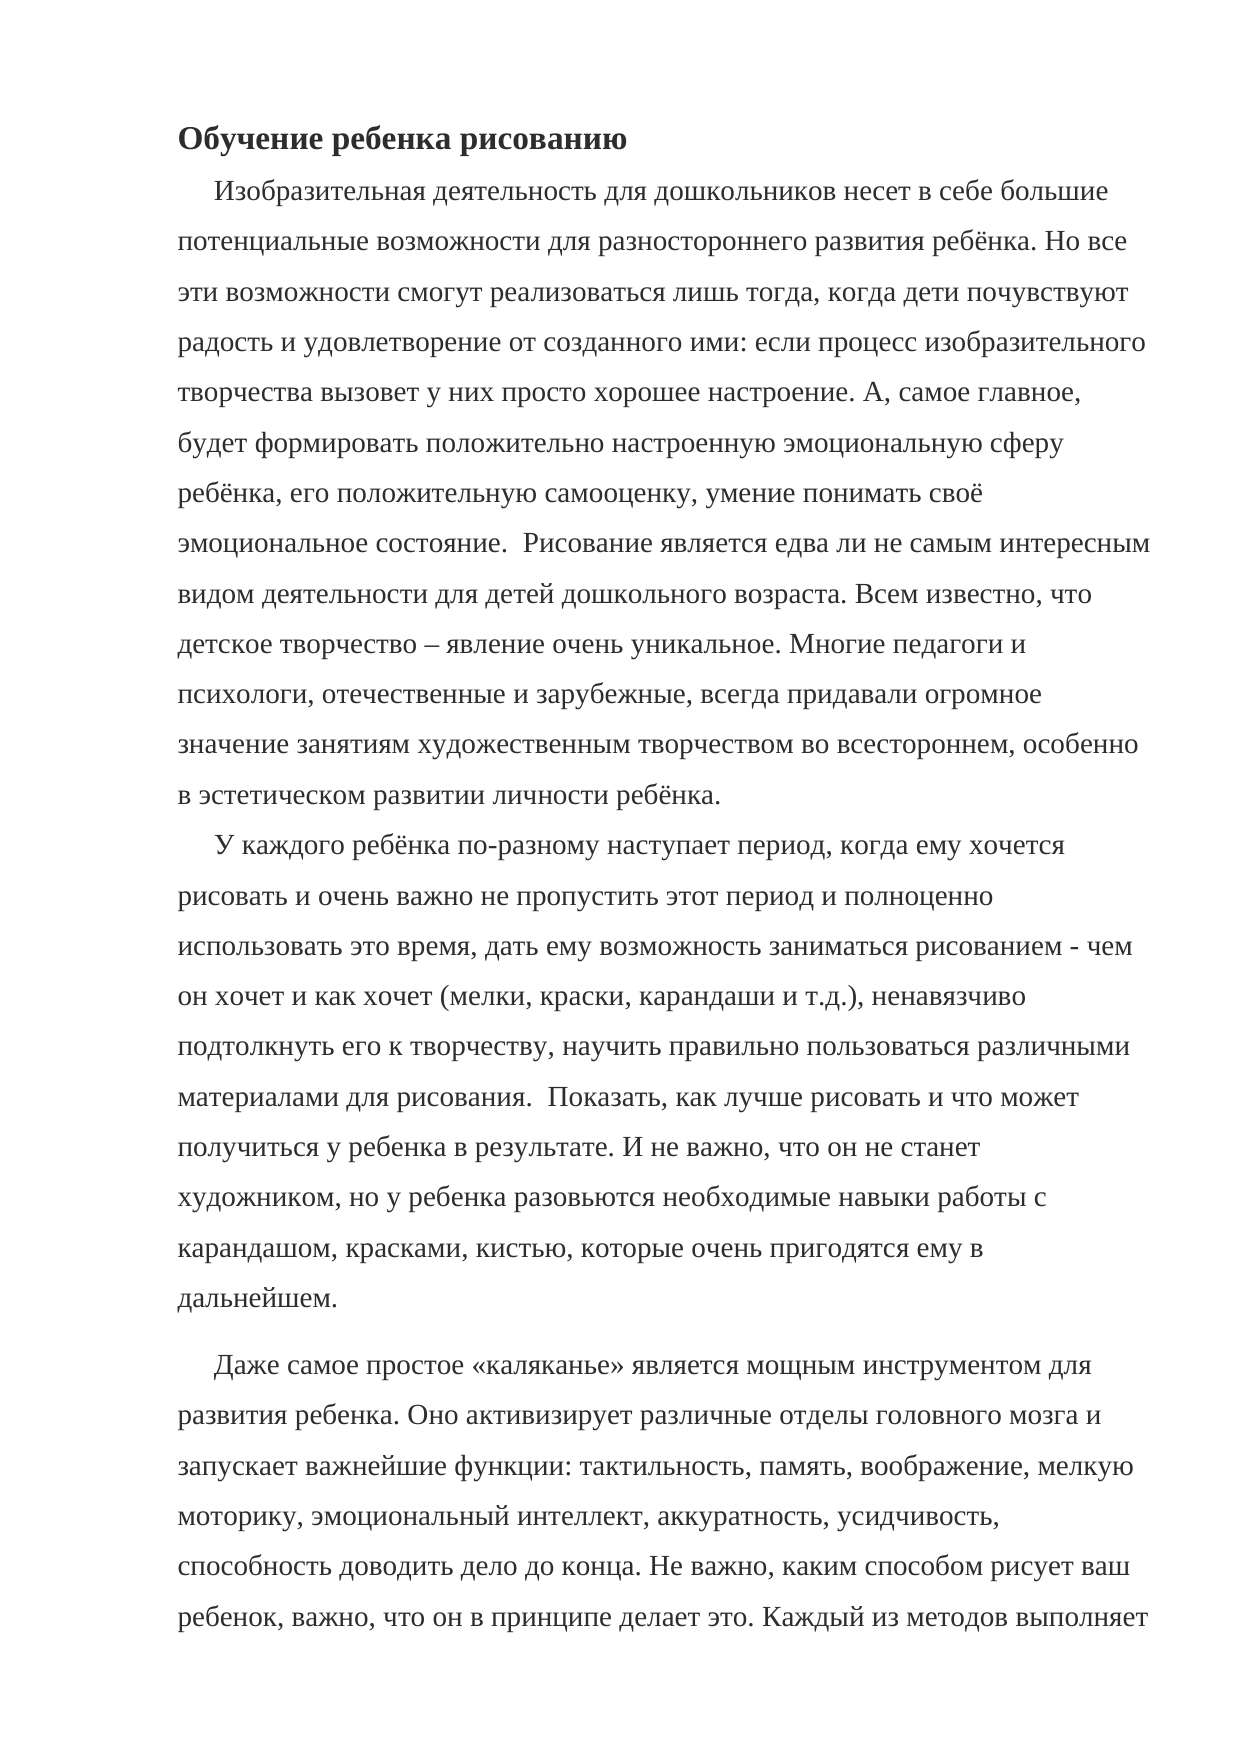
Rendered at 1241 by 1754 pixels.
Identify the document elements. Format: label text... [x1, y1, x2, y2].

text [177, 1347, 1152, 1632]
text Обучение ребенка рисованию Изобразительная деятельность для дошкольников несет в себе большие потенциальные возможности для разностороннего развития ребёнка. Но все эти возможности смогут реализоваться лишь тогда, когда дети почувствуют радость и удовлетворение от созданного ими: если процесс изобразительного творчества вызовет у них просто хорошее настроение. А, самое главное, будет формировать положительно настроенную эмоциональную сферу ребёнка, его положительную самооценку, умение понимать своё эмоциональное состояние. Рисование является едва ли не самым интересным видом деятельности для детей дошкольного возраста. Всем известно, что детское творчество – явление очень уникальное. Многие педагоги и психологи, отечественные и зарубежные, всегда придавали огромное значение занятиям художественным творчеством во всестороннем, особенно в эстетическом развитии личности ребёнка. У каждого ребёнка по-разному наступает период, когда ему хочется рисовать и очень важно не пропустить этот период и полноценно использовать это время, дать ему возможность заниматься рисованием - чем он хочет и как хочет (мелки, краски, карандаши и т.д.), ненавязчиво подтолкнуть его к творчеству, научить правильно пользоваться различными материалами для рисования. Показать, как лучше рисовать и что может получиться у ребенка в результате. И не важно, что он не станет художником, но у ребенка разовьются необходимые навыки работы с карандашом, красками, кистью, которые очень пригодятся ему в дальнейшем. [177, 118, 1152, 1314]
